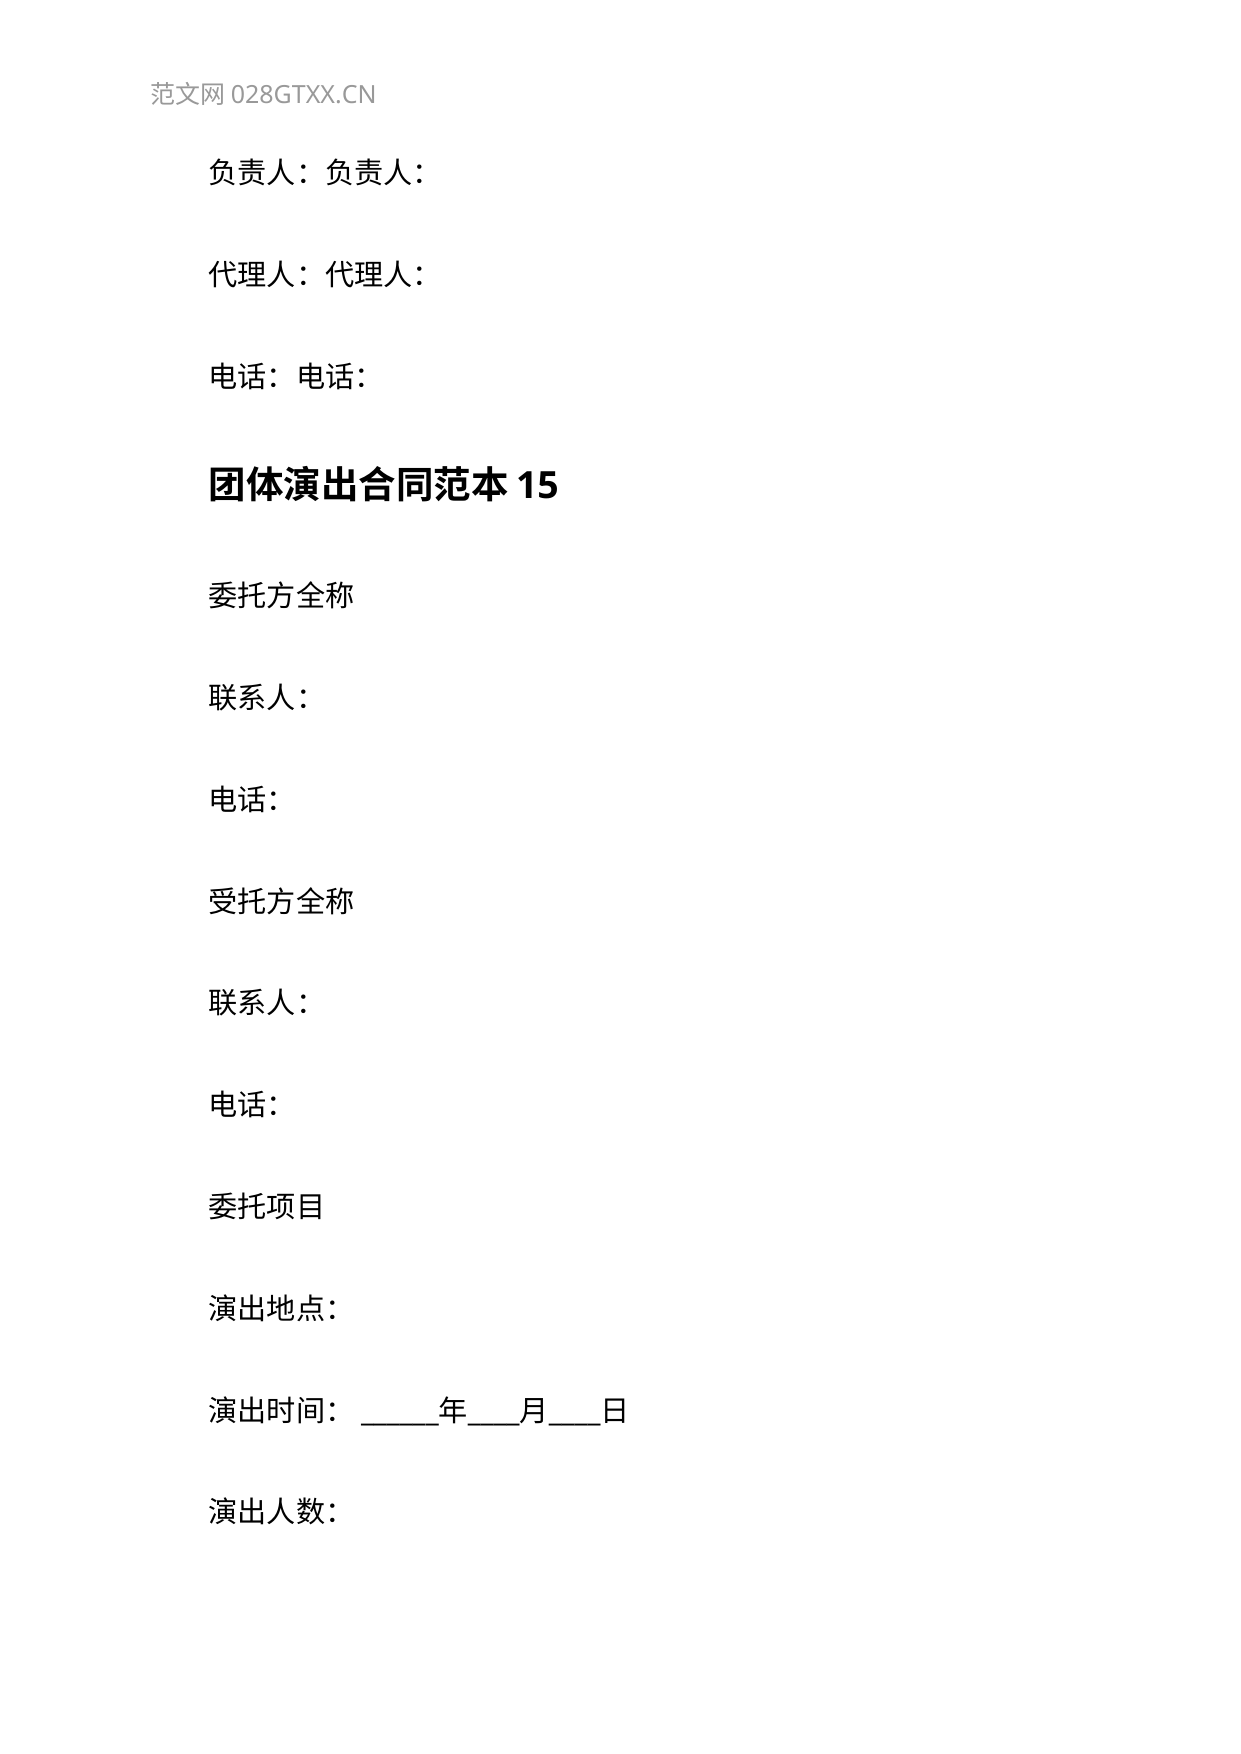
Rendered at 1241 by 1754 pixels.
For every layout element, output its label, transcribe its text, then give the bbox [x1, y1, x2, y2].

text 电话： [150, 776, 1090, 819]
text 演出地点： [150, 1285, 1090, 1328]
text 受托方全称 [150, 878, 1090, 921]
text 委托方全称 [150, 573, 1090, 615]
text 负责人：负责人： [150, 150, 1090, 192]
text 委托项目 [150, 1183, 1090, 1226]
text 联系人： [150, 675, 1090, 717]
text 电话：电话： [150, 353, 1090, 396]
text 演出人数： [150, 1489, 1090, 1531]
text 电话： [150, 1082, 1090, 1124]
text 联系人： [150, 980, 1090, 1022]
text 代理人：代理人： [150, 252, 1090, 294]
text 团体演出合同范本15 [150, 455, 1090, 510]
text 演出时间： ______年____月____日 [150, 1387, 1090, 1429]
